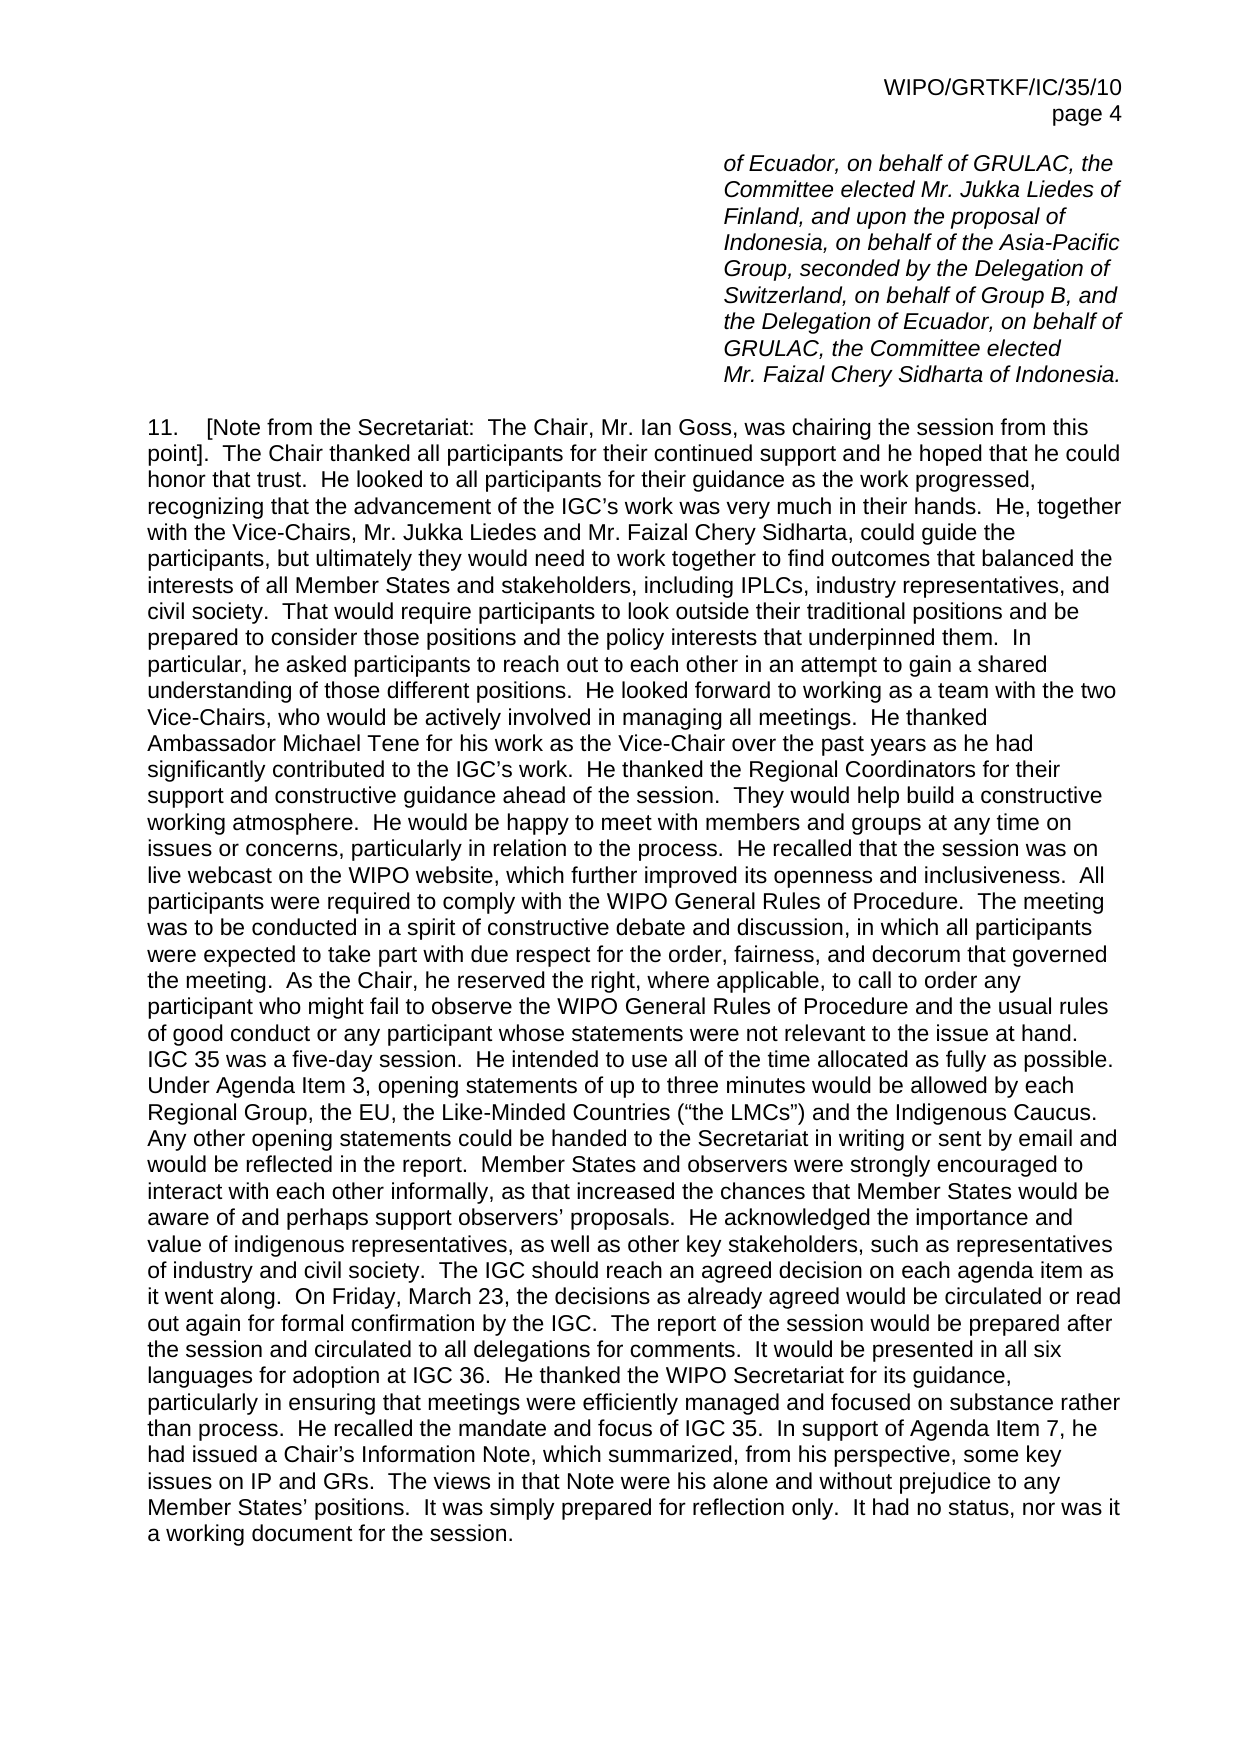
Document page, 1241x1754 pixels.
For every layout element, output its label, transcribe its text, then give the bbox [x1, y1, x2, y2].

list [723, 150, 1122, 387]
list [Note from the Secretariat: The Chair, Mr. Ian Goss, was chairing the session from this point]. The Chair thanked all participants for their continued support and he hoped that he could honor that trust. He looked to all participants for their guidance as the work progressed, recognizing that the advancement of the IGC’s work was very much in their hands. He, together with the Vice-Chairs, Mr. Jukka Liedes and Mr. Faizal Chery Sidharta, could guide the participants, but ultimately they would need to work together to find outcomes that balanced the interests of all Member States and stakeholders, including IPLCs, industry representatives, and civil society. That would require participants to look outside their traditional positions and be prepared to consider those positions and the policy interests that underpinned them. In particular, he asked participants to reach out to each other in an attempt to gain a shared understanding of those different positions. He looked forward to working as a team with the two Vice-Chairs, who would be actively involved in managing all meetings. He thanked Ambassador Michael Tene for his work as the Vice-Chair over the past years as he had significantly contributed to the IGC’s work. He thanked the Regional Coordinators for their support and constructive guidance ahead of the session. They would help build a constructive working atmosphere. He would be happy to meet with members and groups at any time on issues or concerns, particularly in relation to the process. He recalled that the session was on live webcast on the WIPO website, which further improved its openness and inclusiveness. All participants were required to comply with the WIPO General Rules of Procedure. The meeting was to be conducted in a spirit of constructive debate and discussion, in which all participants were expected to take part with due respect for the order, fairness, and decorum that governed the meeting. As the Chair, he reserved the right, where applicable, to call to order any participant who might fail to observe the WIPO General Rules of Procedure and the usual rules of good conduct or any participant whose statements were not relevant to the issue at hand. IGC 35 was a five-day session. He intended to use all of the time allocated as fully as possible. Under Agenda Item 3, opening statements of up to three minutes would be allowed by each Regional Group, the EU, the Like-Minded Countries (“the LMCs”) and the Indigenous Caucus. Any other opening statements could be handed to the Secretariat in writing or sent by email and would be reflected in the report. Member States and observers were strongly encouraged to interact with each other informally, as that increased the chances that Member States would be aware of and perhaps support observers’ proposals. He acknowledged the importance and value of indigenous representatives, as well as other key stakeholders, such as representatives of industry and civil society. The IGC should reach an agreed decision on each agenda item as it went along. On Friday, March 23, the decisions as already agreed would be circulated or read out again for formal confirmation by the IGC. The report of the session would be prepared after the session and circulated to all delegations for comments. It would be presented in all six languages for adoption at IGC 36. He thanked the WIPO Secretariat for its guidance, particularly in ensuring that meetings were efficiently managed and focused on substance rather than process. He recalled the mandate and focus of IGC 35. In support of Agenda Item 7, he had issued a Chair’s Information Note, which summarized, from his perspective, some key issues on IP and GRs. The views in that Note were his alone and without prejudice to any Member States’ positions. It was simply prepared for reflection only. It had no status, nor was it a working document for the session. [147, 413, 1122, 1547]
